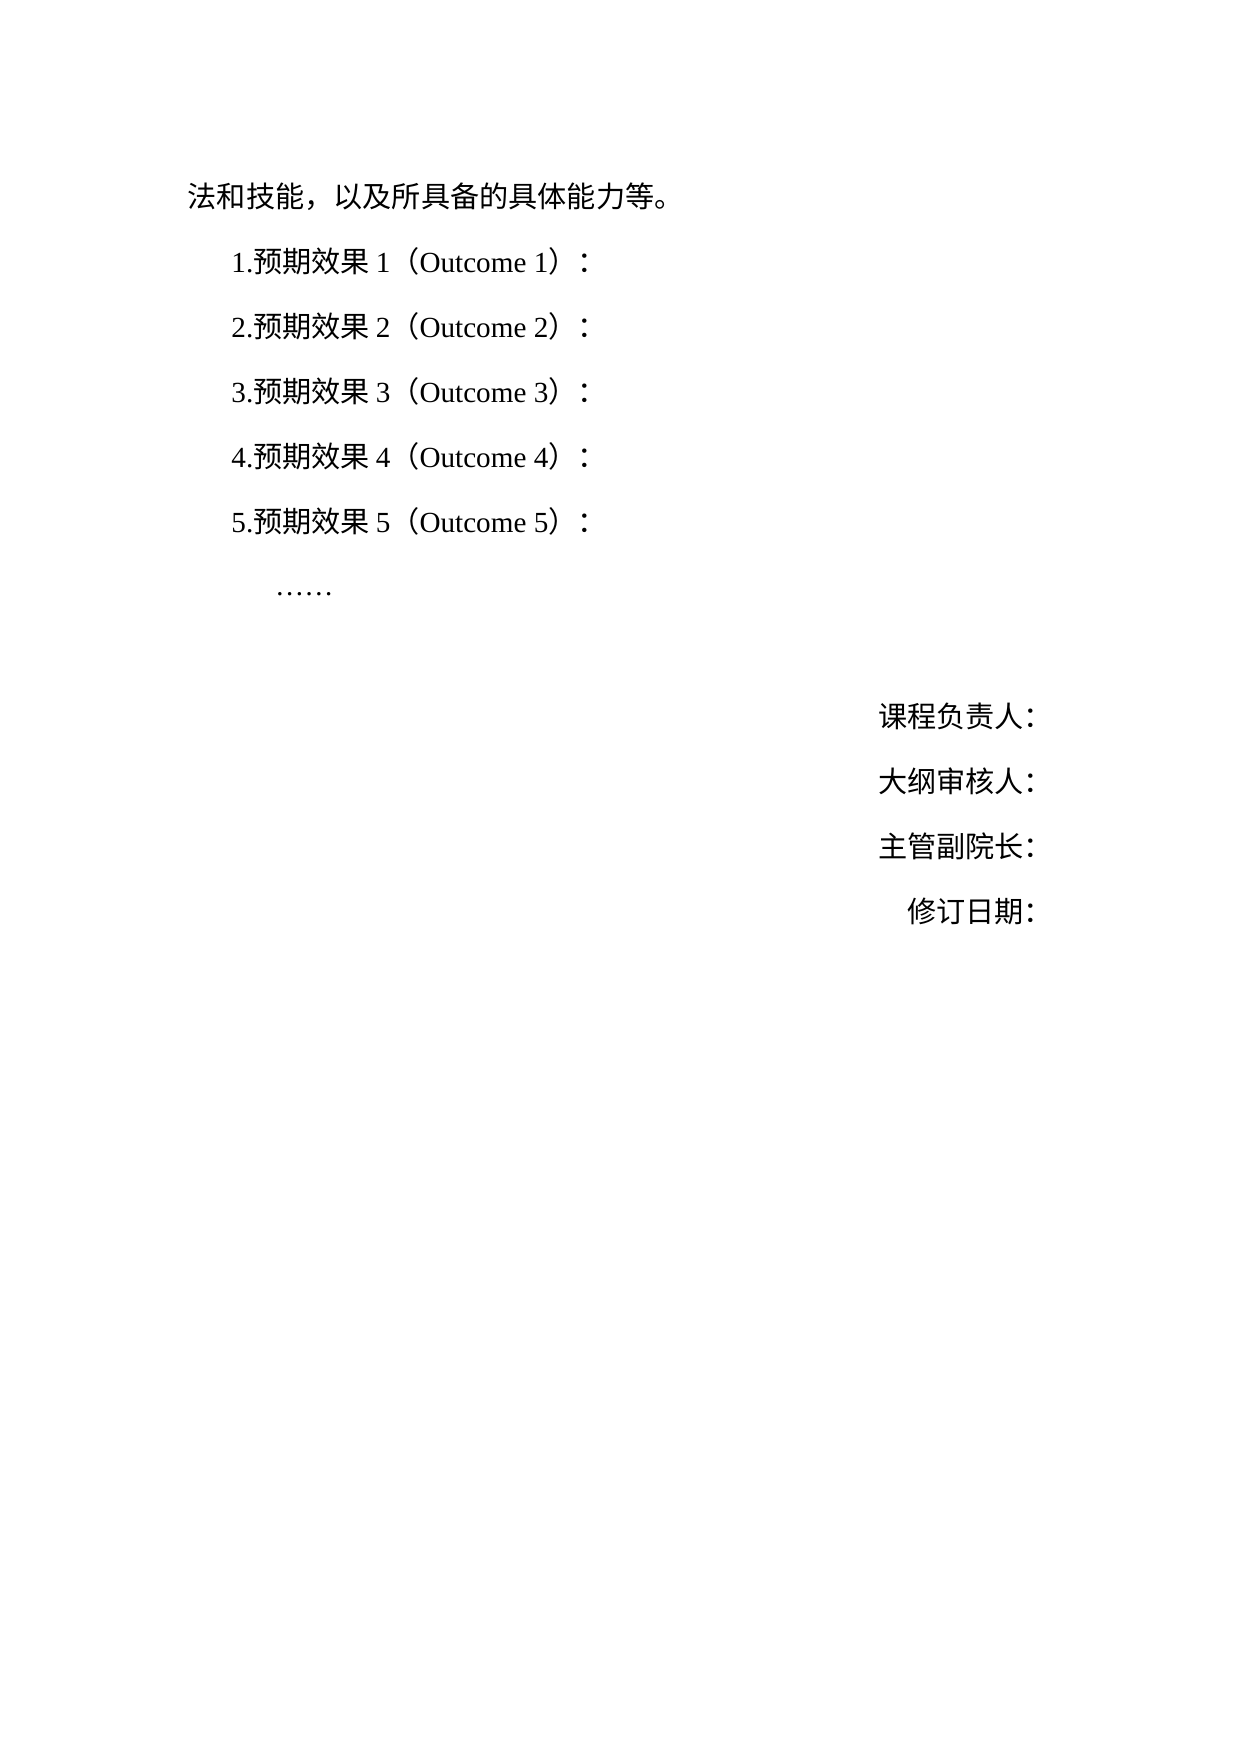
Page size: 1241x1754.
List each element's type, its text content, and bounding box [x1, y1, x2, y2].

text 课程负责人： [187, 682, 1053, 747]
text 4.预期效果4（Outcome 4）： [231, 422, 1053, 487]
text …… [275, 552, 1053, 617]
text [187, 162, 1053, 227]
text 2.预期效果2（Outcome 2）： [231, 292, 1053, 357]
text 主管副院长： 修订日期： [187, 812, 1053, 942]
text 1.预期效果1（Outcome 1）： [231, 227, 1053, 292]
text 3.预期效果3（Outcome 3）： [231, 357, 1053, 422]
text 大纲审核人： [187, 747, 1053, 812]
text 5.预期效果5（Outcome 5）： [231, 487, 1053, 552]
